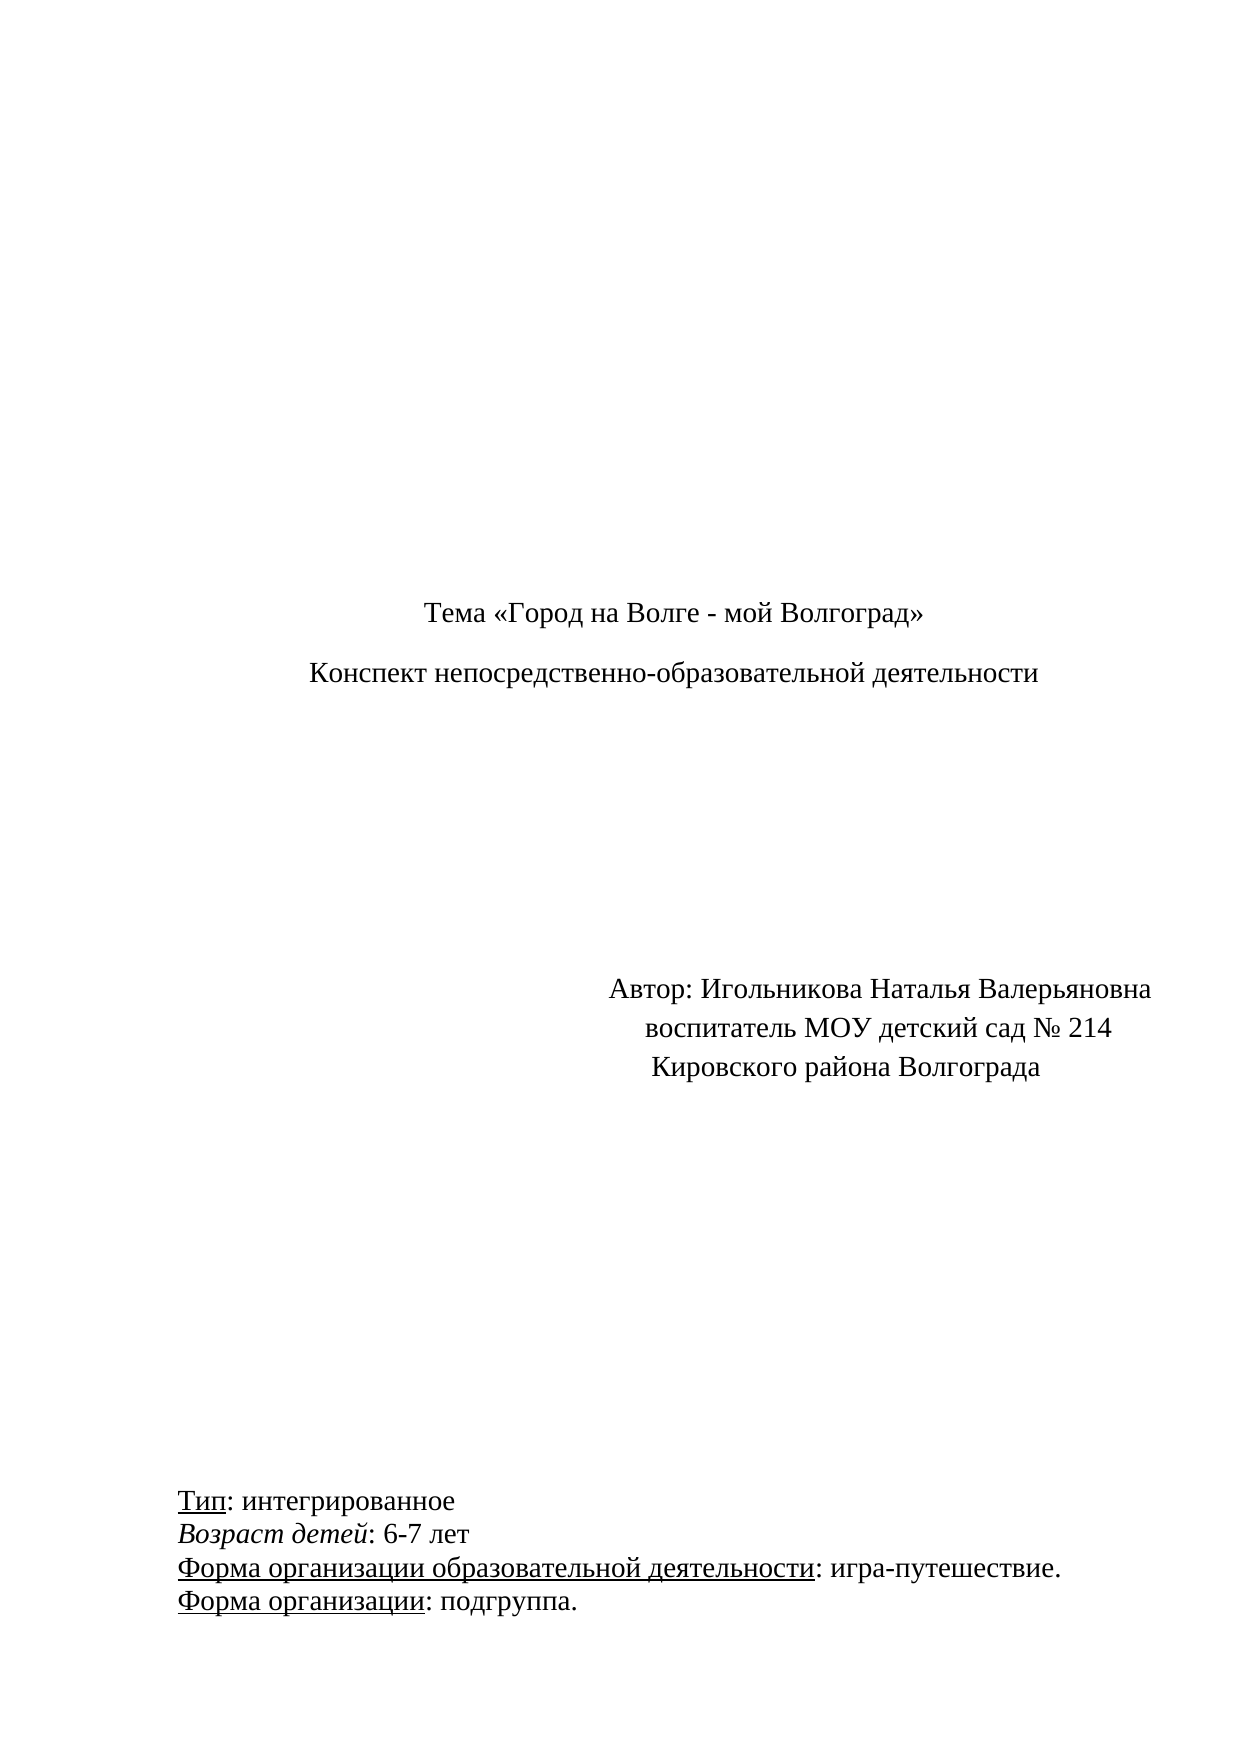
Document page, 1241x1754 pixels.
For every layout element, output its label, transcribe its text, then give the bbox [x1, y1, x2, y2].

list Форма организации: подгруппа. [177, 1583, 1152, 1617]
list Возраст детей: 6-7 лет [177, 1516, 1152, 1550]
text Конспект непосредственно-образовательной деятельности [196, 655, 1152, 688]
list Кировского района Волгограда [233, 1049, 1152, 1082]
list Тип: интегрированное [177, 1483, 1152, 1516]
list воспитатель МОУ детский сад № 214 [233, 1010, 1152, 1044]
list Форма организации образовательной деятельности: игра-путешествие. [177, 1550, 1152, 1583]
list Автор: Игольникова Наталья Валерьяновна [233, 972, 1152, 1005]
text Тема «Город на Волге - мой Волгоград» [196, 595, 1152, 629]
